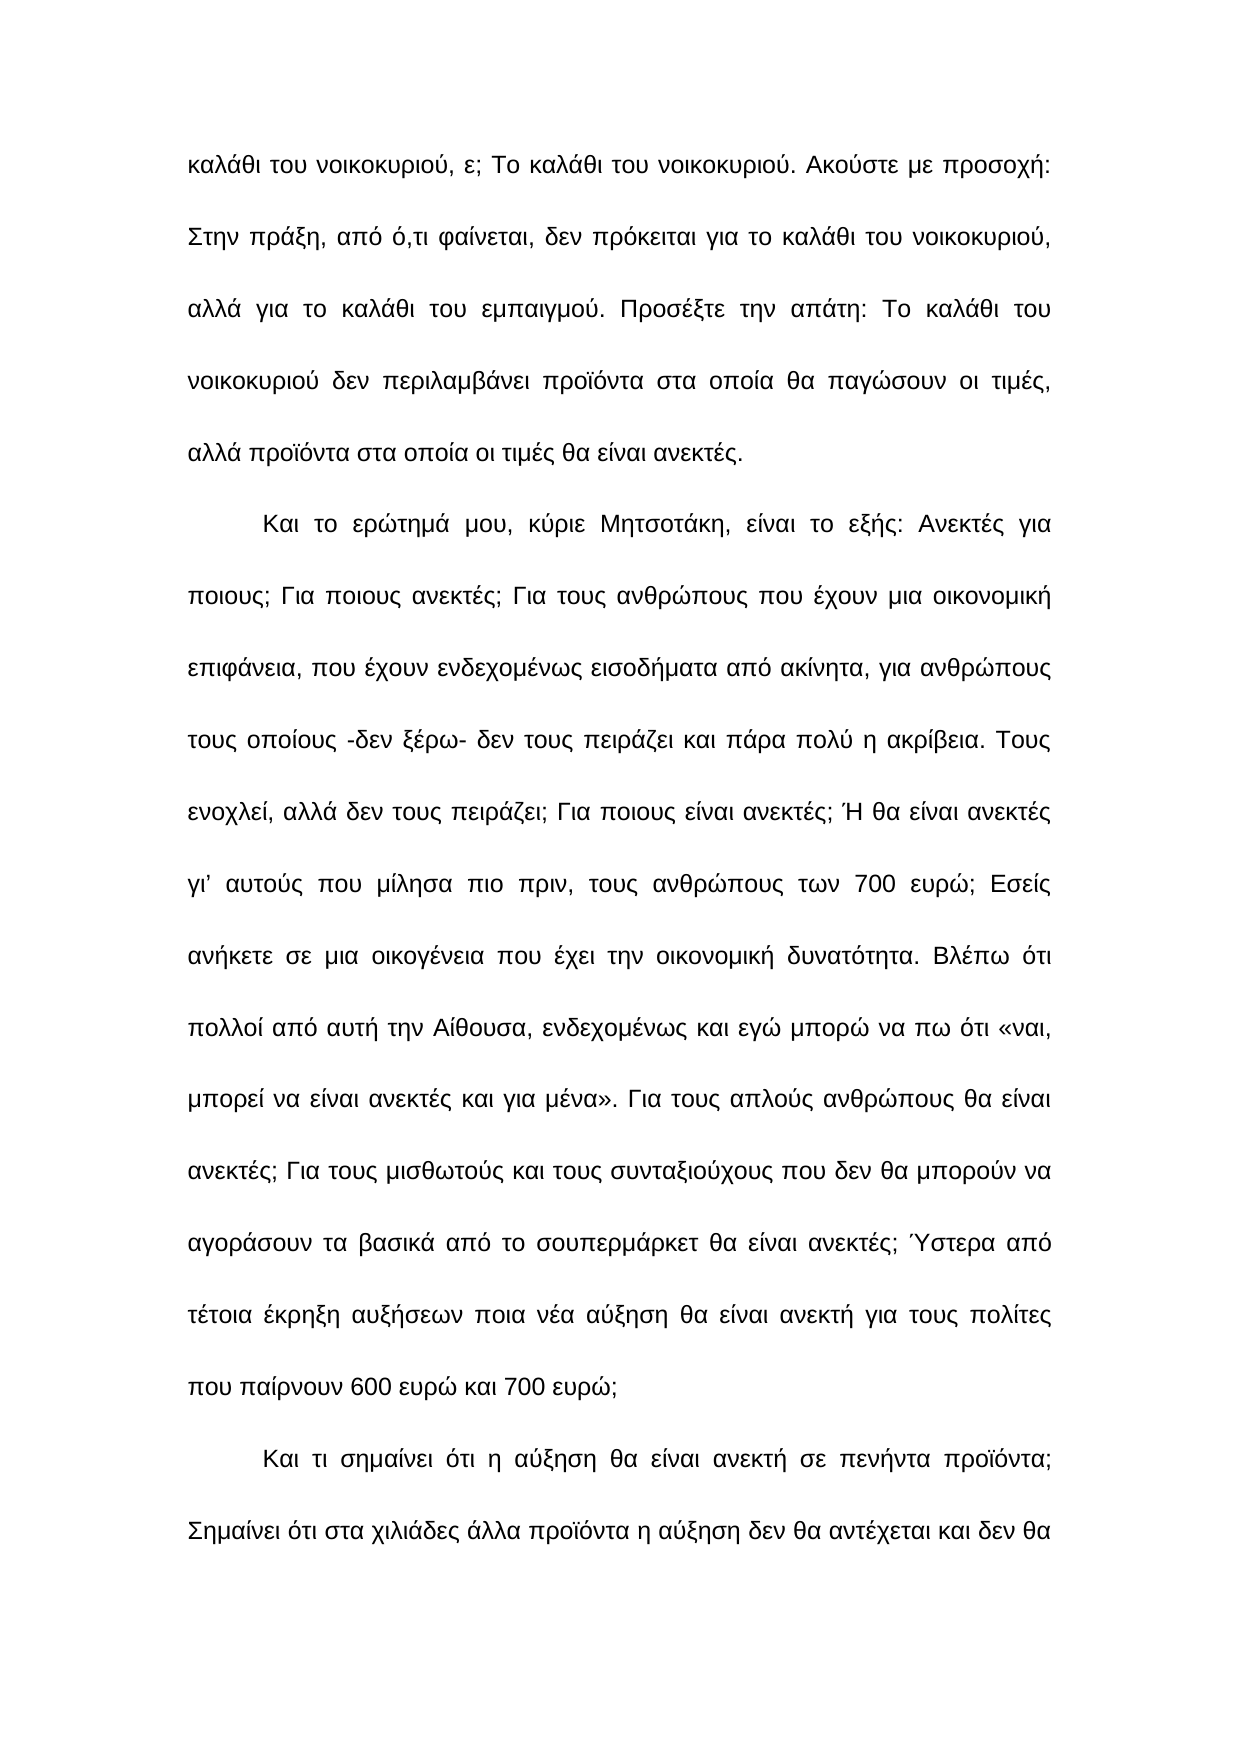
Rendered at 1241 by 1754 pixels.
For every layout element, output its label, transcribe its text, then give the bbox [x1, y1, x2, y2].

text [187, 1444, 1053, 1544]
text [187, 150, 1053, 466]
text Και το ερώτημά μου, κύριε Μητσοτάκη, είναι το εξής: Ανεκτές για ποιους; Για ποιους ανεκτές; Για τους ανθρώπους που έχουν μια οικονομική επιφάνεια, που έχουν ενδεχομένως εισοδήματα από ακίνητα, για ανθρώπους τους οποίους -δεν ξέρω- δεν τους πειράζει και πάρα πολύ η ακρίβεια. Τους ενοχλεί, αλλά δεν τους πειράζει; Για ποιους είναι ανεκτές; Ή θα είναι ανεκτές γι’ αυτούς που μίλησα πιο πριν, τους ανθρώπους των 700 ευρώ; Εσείς ανήκετε σε μια οικογένεια που έχει την οικονομική δυνατότητα. Βλέπω ότι πολλοί από αυτή την Αίθουσα, ενδεχομένως και εγώ μπορώ να πω ότι «ναι, μπορεί να είναι ανεκτές και για μένα». Για τους απλούς ανθρώπους θα είναι ανεκτές; Για τους μισθωτούς και τους συνταξιούχους που δεν θα μπορούν να αγοράσουν τα βασικά από το σουπερμάρκετ θα είναι ανεκτές; Ύστερα από τέτοια έκρηξη αυξήσεων ποια νέα αύξηση θα είναι ανεκτή για τους πολίτες που παίρνουν 600 ευρώ και 700 ευρώ; [187, 509, 1053, 1401]
